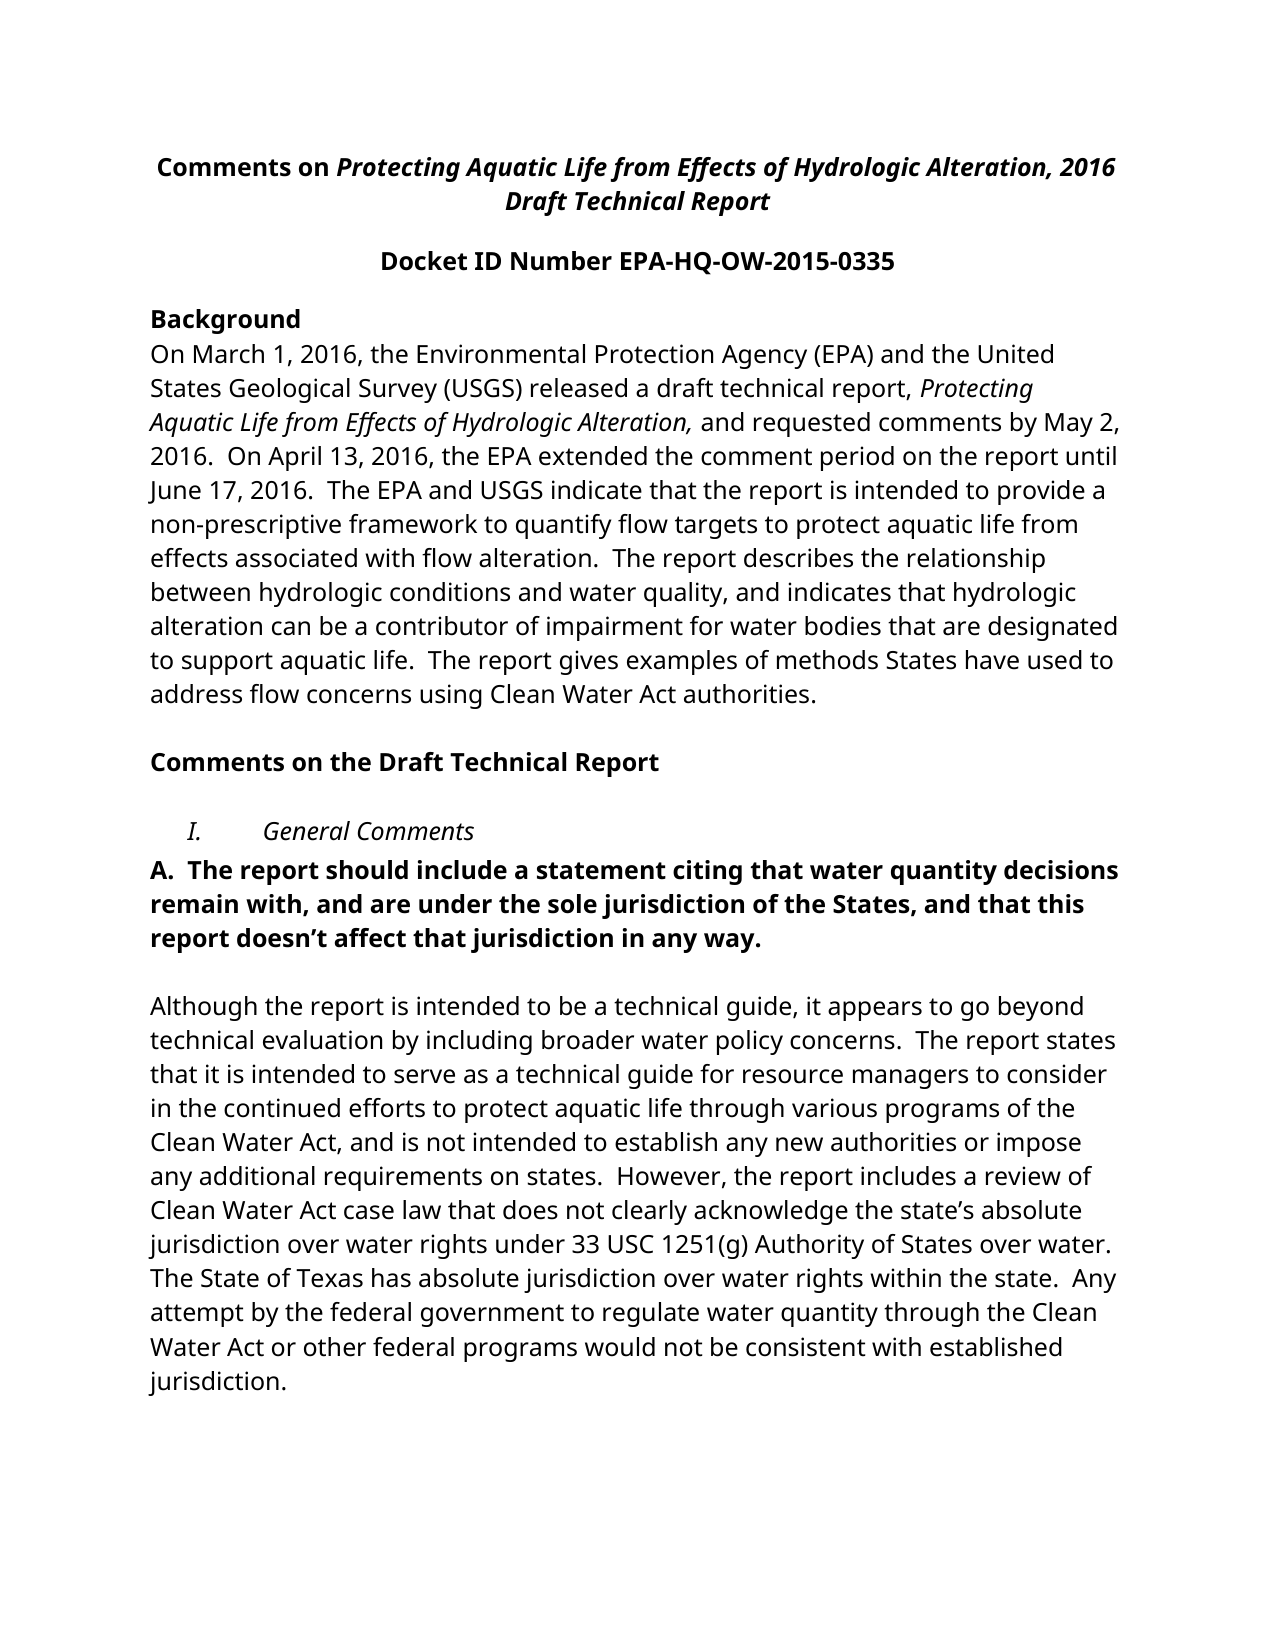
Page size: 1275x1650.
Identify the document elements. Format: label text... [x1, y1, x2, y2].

text Docket ID Number EPA-HQ-OW-2015-0335 [150, 243, 1125, 277]
text Although the report is intended to be a technical guide, it appears to go beyond technical evaluation by including broader water policy concerns. The report states that it is intended to serve as a technical guide for resource managers to consider in the continued efforts to protect aquatic life through various programs of the Clean Water Act, and is not intended to establish any new authorities or impose any additional requirements on states. However, the report includes a review of Clean Water Act case law that does not clearly acknowledge the state’s absolute jurisdiction over water rights under 33 USC 1251(g) Authority of States over water. The State of Texas has absolute jurisdiction over water rights within the state. Any attempt by the federal government to regulate water quantity through the Clean Water Act or other federal programs would not be consistent with established jurisdiction. [150, 988, 1125, 1397]
list General Comments [187, 813, 1125, 847]
text On March 1, 2016, the Environmental Protection Agency (EPA) and the United States Geological Survey (USGS) released a draft technical report, Protecting Aquatic Life from Effects of Hydrologic Alteration, and requested comments by May 2, 2016. On April 13, 2016, the EPA extended the comment period on the report until June 17, 2016. The EPA and USGS indicate that the report is intended to provide a non-prescriptive framework to quantify flow targets to protect aquatic life from effects associated with flow alteration. The report describes the relationship between hydrologic conditions and water quality, and indicates that hydrologic alteration can be a contributor of impairment for water bodies that are designated to support aquatic life. The report gives examples of methods States have used to address flow concerns using Clean Water Act authorities. [150, 336, 1125, 711]
text Comments on the Draft Technical Report [150, 745, 1125, 779]
text Background [150, 302, 1125, 336]
text Comments on Protecting Aquatic Life from Effects of Hydrologic Alteration, 2016 Draft Technical Report [150, 150, 1125, 218]
text A. The report should include a statement citing that water quantity decisions remain with, and are under the sole jurisdiction of the States, and that this report doesn’t affect that jurisdiction in any way. [150, 852, 1125, 954]
